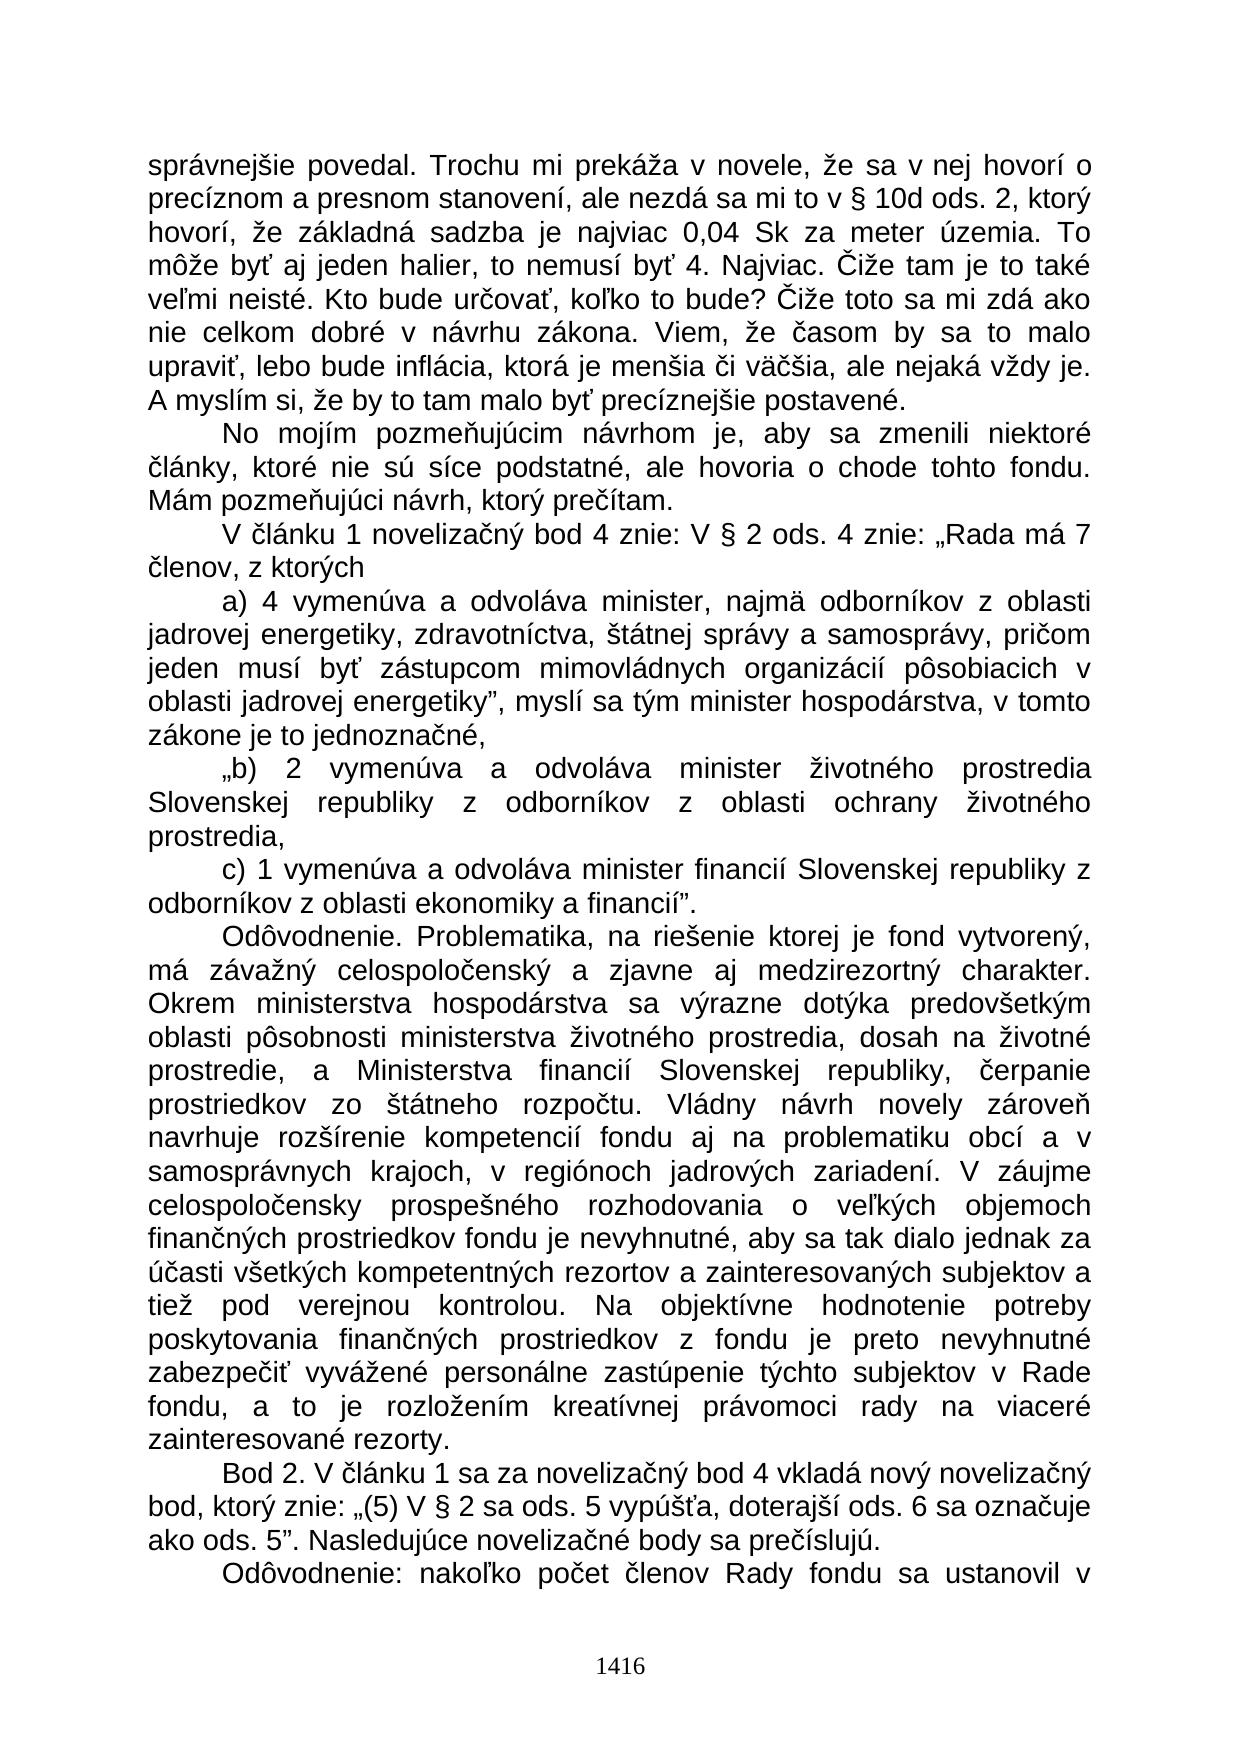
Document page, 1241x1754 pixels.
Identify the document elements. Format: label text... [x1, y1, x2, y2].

text Odôvodnenie. Problematika, na riešenie ktorej je fond vytvorený, má závažný celospoločenský a zjavne aj medzirezortný charakter. Okrem ministerstva hospodárstva sa výrazne dotýka predovšetkým oblasti pôsobnosti ministerstva životného prostredia, dosah na životné prostredie, a Ministerstva financií Slovenskej republiky, čerpanie prostriedkov zo štátneho rozpočtu. Vládny návrh novely zároveň navrhuje rozšírenie kompetencií fondu aj na problematiku obcí a v samosprávnych krajoch, v regiónoch jadrových zariadení. V záujme celospoločensky prospešného rozhodovania o veľkých objemoch finančných prostriedkov fondu je nevyhnutné, aby sa tak dialo jednak za účasti všetkých kompetentných rezortov a zainteresovaných subjektov a tiež pod verejnou kontrolou. Na objektívne hodnotenie potreby poskytovania finančných prostriedkov z fondu je preto nevyhnutné zabezpečiť vyvážené personálne zastúpenie týchto subjektov v Rade fondu, a to je rozložením kreatívnej právomoci rady na viaceré zainteresované rezorty. [148, 919, 1092, 1456]
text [148, 148, 1092, 416]
text No mojím pozmeňujúcim návrhom je, aby sa zmenili niektoré články, ktoré nie sú síce podstatné, ale hovoria o chode tohto fondu. Mám pozmeňujúci návrh, ktorý prečítam. [148, 416, 1092, 517]
text c) 1 vymenúva a odvoláva minister financií Slovenskej republiky z odborníkov z oblasti ekonomiky a financií”. [148, 852, 1092, 919]
text a) 4 vymenúva a odvoláva minister, najmä odborníkov z oblasti jadrovej energetiky, zdravotníctva, štátnej správy a samosprávy, pričom jeden musí byť zástupcom mimovládnych organizácií pôsobiacich v oblasti jadrovej energetiky”, myslí sa tým minister hospodárstva, v tomto zákone je to jednoznačné, [148, 584, 1092, 751]
text V článku 1 novelizačný bod 4 znie: V § 2 ods. 4 znie: „Rada má 7 členov, z ktorých [148, 517, 1092, 584]
text Bod 2. V článku 1 sa za novelizačný bod 4 vkladá nový novelizačný bod, ktorý znie: „(5) V § 2 sa ods. 5 vypúšťa, doterajší ods. 6 sa označuje ako ods. 5”. Nasledujúce novelizačné body sa prečíslujú. [148, 1456, 1092, 1556]
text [148, 1556, 1092, 1590]
text „b) 2 vymenúva a odvoláva minister životného prostredia Slovenskej republiky z odborníkov z oblasti ochrany životného prostredia, [148, 751, 1092, 852]
